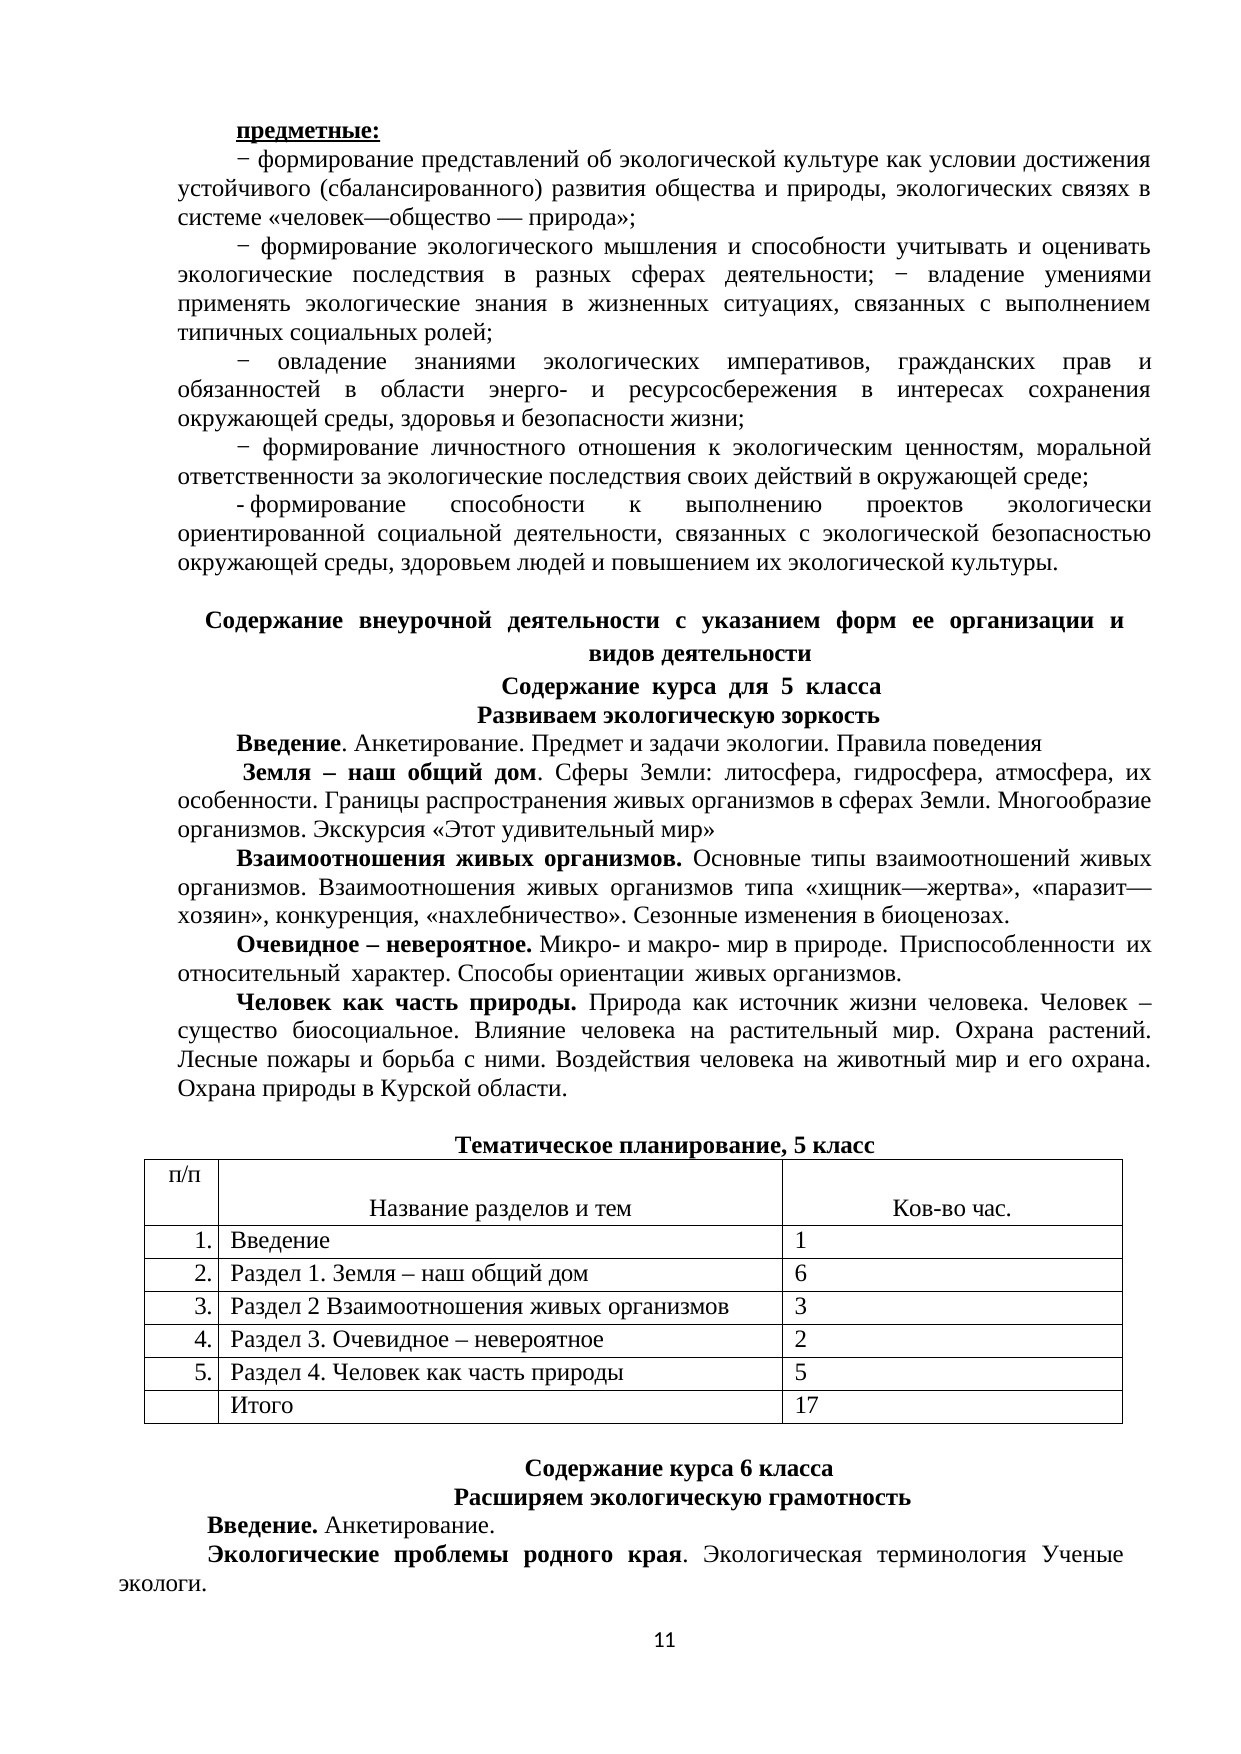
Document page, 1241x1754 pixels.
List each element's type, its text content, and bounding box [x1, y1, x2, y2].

table_cell 1. [145, 1226, 218, 1258]
text Взаимоотношения живых организмов. Основные типы взаимоотношений живых организмов. Взаимоотношения живых организмов типа «хищник—жертва», «паразит— хозяин», конкуренция, «нахлебничество». Сезонные изменения в биоценозах. [177, 843, 1152, 929]
text Введение. Анкетирование. Предмет и задачи экологии. Правила поведения [236, 728, 1194, 757]
list формирование способности к выполнению проектов экологически ориентированной социальной деятельности, связанных с экологической безопасностью окружающей среды, здоровьем людей и повышением их экологической культуры. [177, 489, 1152, 576]
table_cell 3. [145, 1292, 218, 1324]
text − формирование представлений об экологической культуре как условии достижения устойчивого (сбалансированного) развития общества и природы, экологических связях в системе «человек—общество — природа»; [177, 144, 1152, 231]
text Содержание курса для 5 класса Развиваем экологическую зоркость [477, 671, 882, 728]
table_cell 2. [145, 1259, 218, 1291]
table_cell Итого [219, 1391, 782, 1423]
table_cell 3 [783, 1292, 1122, 1324]
table_cell [145, 1391, 218, 1423]
table_cell 2 [783, 1325, 1122, 1357]
table_cell Раздел 2 Взаимоотношения живых организмов [219, 1292, 782, 1324]
subtitle Тематическое планирование, 5 класс [302, 1131, 1027, 1159]
table_cell Введение [219, 1226, 782, 1258]
table_cell 5. [145, 1358, 218, 1390]
text предметные: [236, 116, 1194, 144]
table_cell 1 [783, 1226, 1122, 1258]
table_header Ков-во час. [783, 1160, 1122, 1225]
table_cell 4. [145, 1325, 218, 1357]
text Расширяем экологическую грамотность Введение. Анкетирование. [207, 1483, 1017, 1539]
text Человек как часть природы. Природа как источник жизни человека. Человек – существо биосоциальное. Влияние человека на растительный мир. Охрана растений. Лесные пожары и борьба с ними. Воздействия человека на животный мир и его охрана. Охрана природы в Курской области. [177, 987, 1152, 1102]
table_header Название разделов и тем [219, 1160, 782, 1225]
text Содержание курса 6 класса [524, 1453, 1194, 1482]
text Экологические проблемы родного края. Экологическая терминология Ученые экологи. [118, 1539, 1194, 1597]
subtitle Содержание внеурочной деятельности с указанием форм ее организации и видов деятельности [204, 605, 1124, 667]
table_cell 6 [783, 1259, 1122, 1291]
table_cell 5 [783, 1358, 1122, 1390]
table_cell Раздел 3. Очевидное – невероятное [219, 1325, 782, 1357]
text − овладение знаниями экологических императивов, гражданских прав и обязанностей в области энерго- и ресурсосбережения в интересах сохранения окружающей среды, здоровья и безопасности жизни; [177, 346, 1152, 432]
table_header п/п [145, 1160, 218, 1225]
text − формирование личностного отношения к экологическим ценностям, моральной ответственности за экологические последствия своих действий в окружающей среде; [177, 432, 1152, 489]
text Земля – наш общий дом. Сферы Земли: литосфера, гидросфера, атмосфера, их особенности. Границы распространения живых организмов в сферах Земли. Многообразие организмов. Экскурсия «Этот удивительный мир» [177, 757, 1152, 843]
table_cell Раздел 4. Человек как часть природы [219, 1358, 782, 1390]
table_cell Раздел 1. Земля – наш общий дом [219, 1259, 782, 1291]
table_cell 17 [783, 1391, 1122, 1423]
text Очевидное – невероятное. Микро- и макро- мир в природе. Приспособленности их относительный характер. Способы ориентации живых организмов. [177, 929, 1152, 987]
text − формирование экологического мышления и способности учитывать и оценивать экологические последствия в разных сферах деятельности; − владение умениями применять экологические знания в жизненных ситуациях, связанных с выполнением типичных социальных ролей; [177, 231, 1152, 346]
